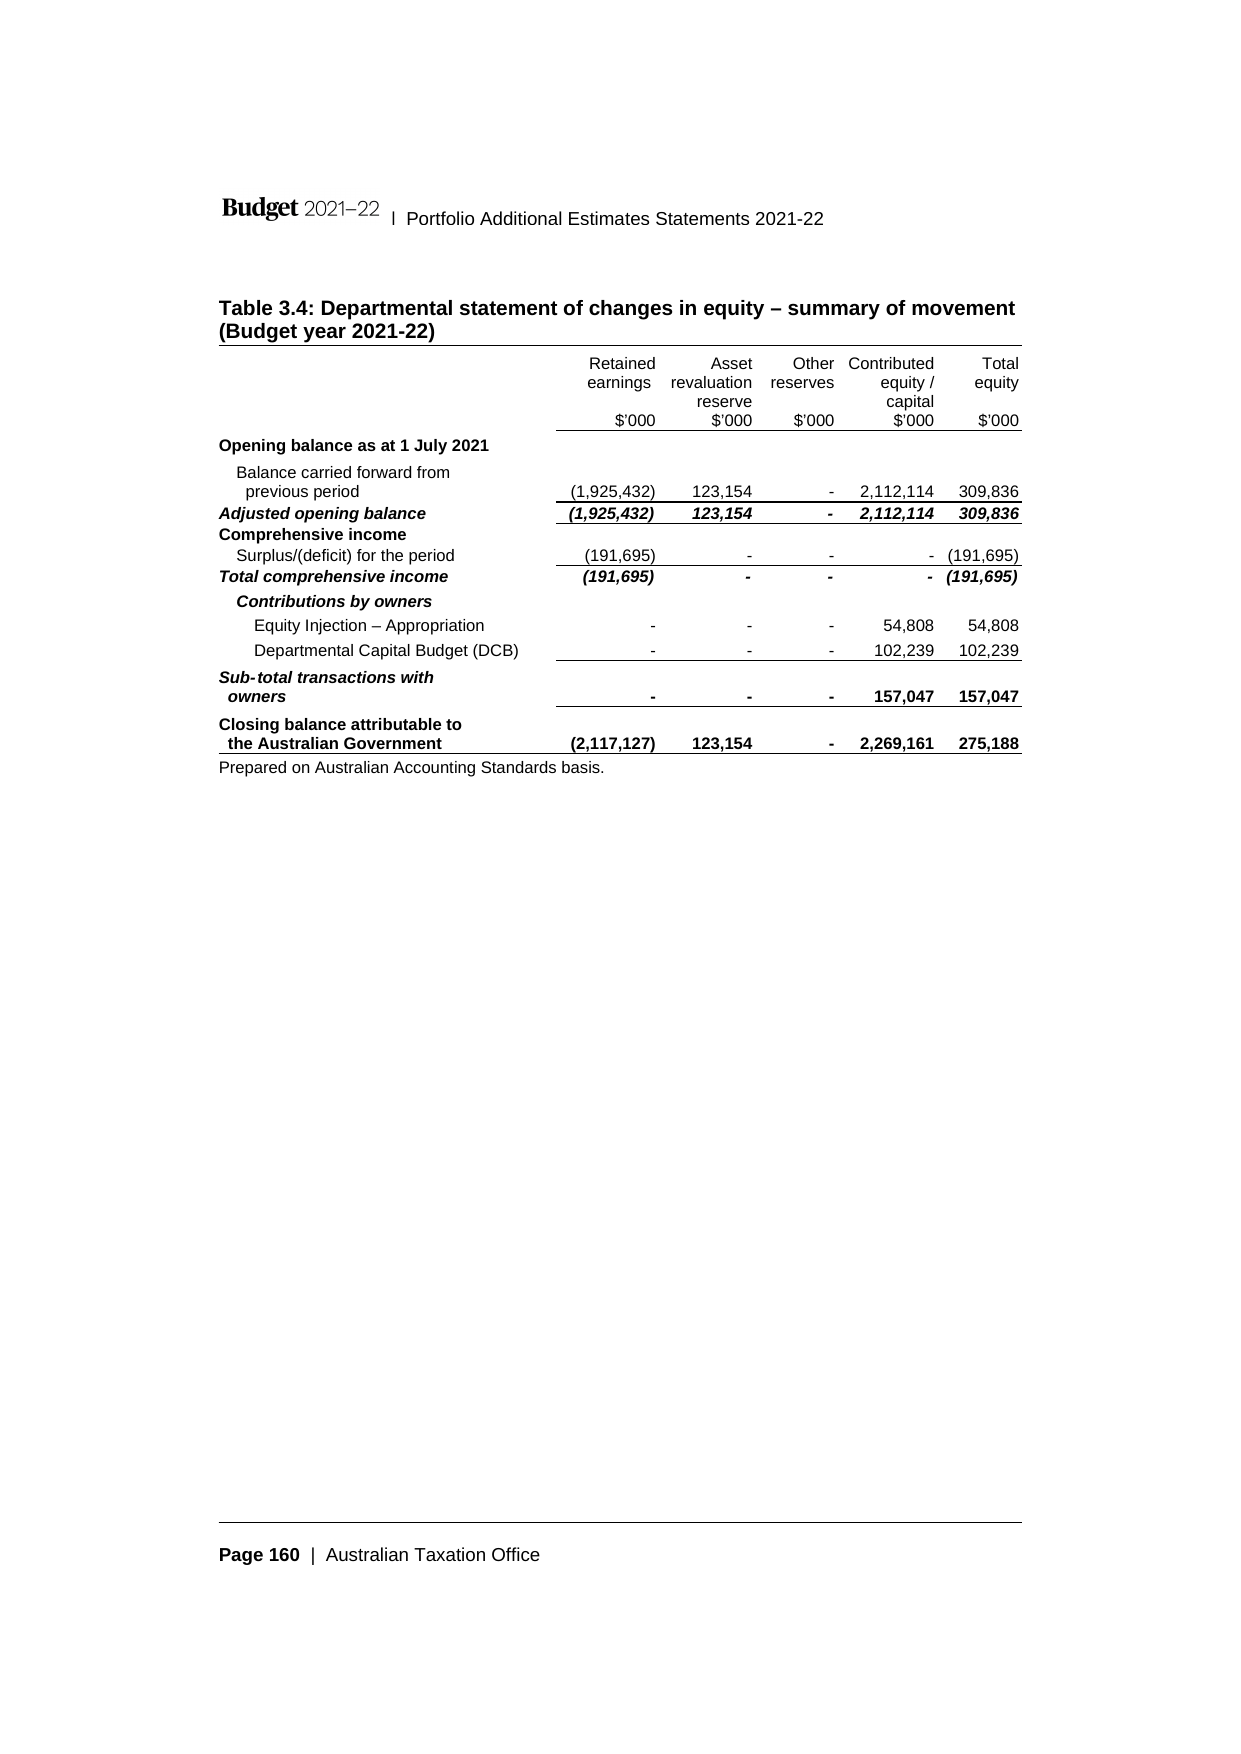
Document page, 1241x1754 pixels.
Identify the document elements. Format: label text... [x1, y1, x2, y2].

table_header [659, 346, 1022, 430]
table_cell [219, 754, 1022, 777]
picture [218, 188, 381, 225]
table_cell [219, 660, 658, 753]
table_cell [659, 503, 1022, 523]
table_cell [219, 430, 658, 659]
subtitle Table 3.4: Departmental statement of changes in equity – summary of movement (Budget year 2021-22) [218, 295, 1022, 343]
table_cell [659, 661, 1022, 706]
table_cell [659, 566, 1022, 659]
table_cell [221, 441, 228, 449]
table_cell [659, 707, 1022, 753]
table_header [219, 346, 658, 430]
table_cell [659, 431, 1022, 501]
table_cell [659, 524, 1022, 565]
